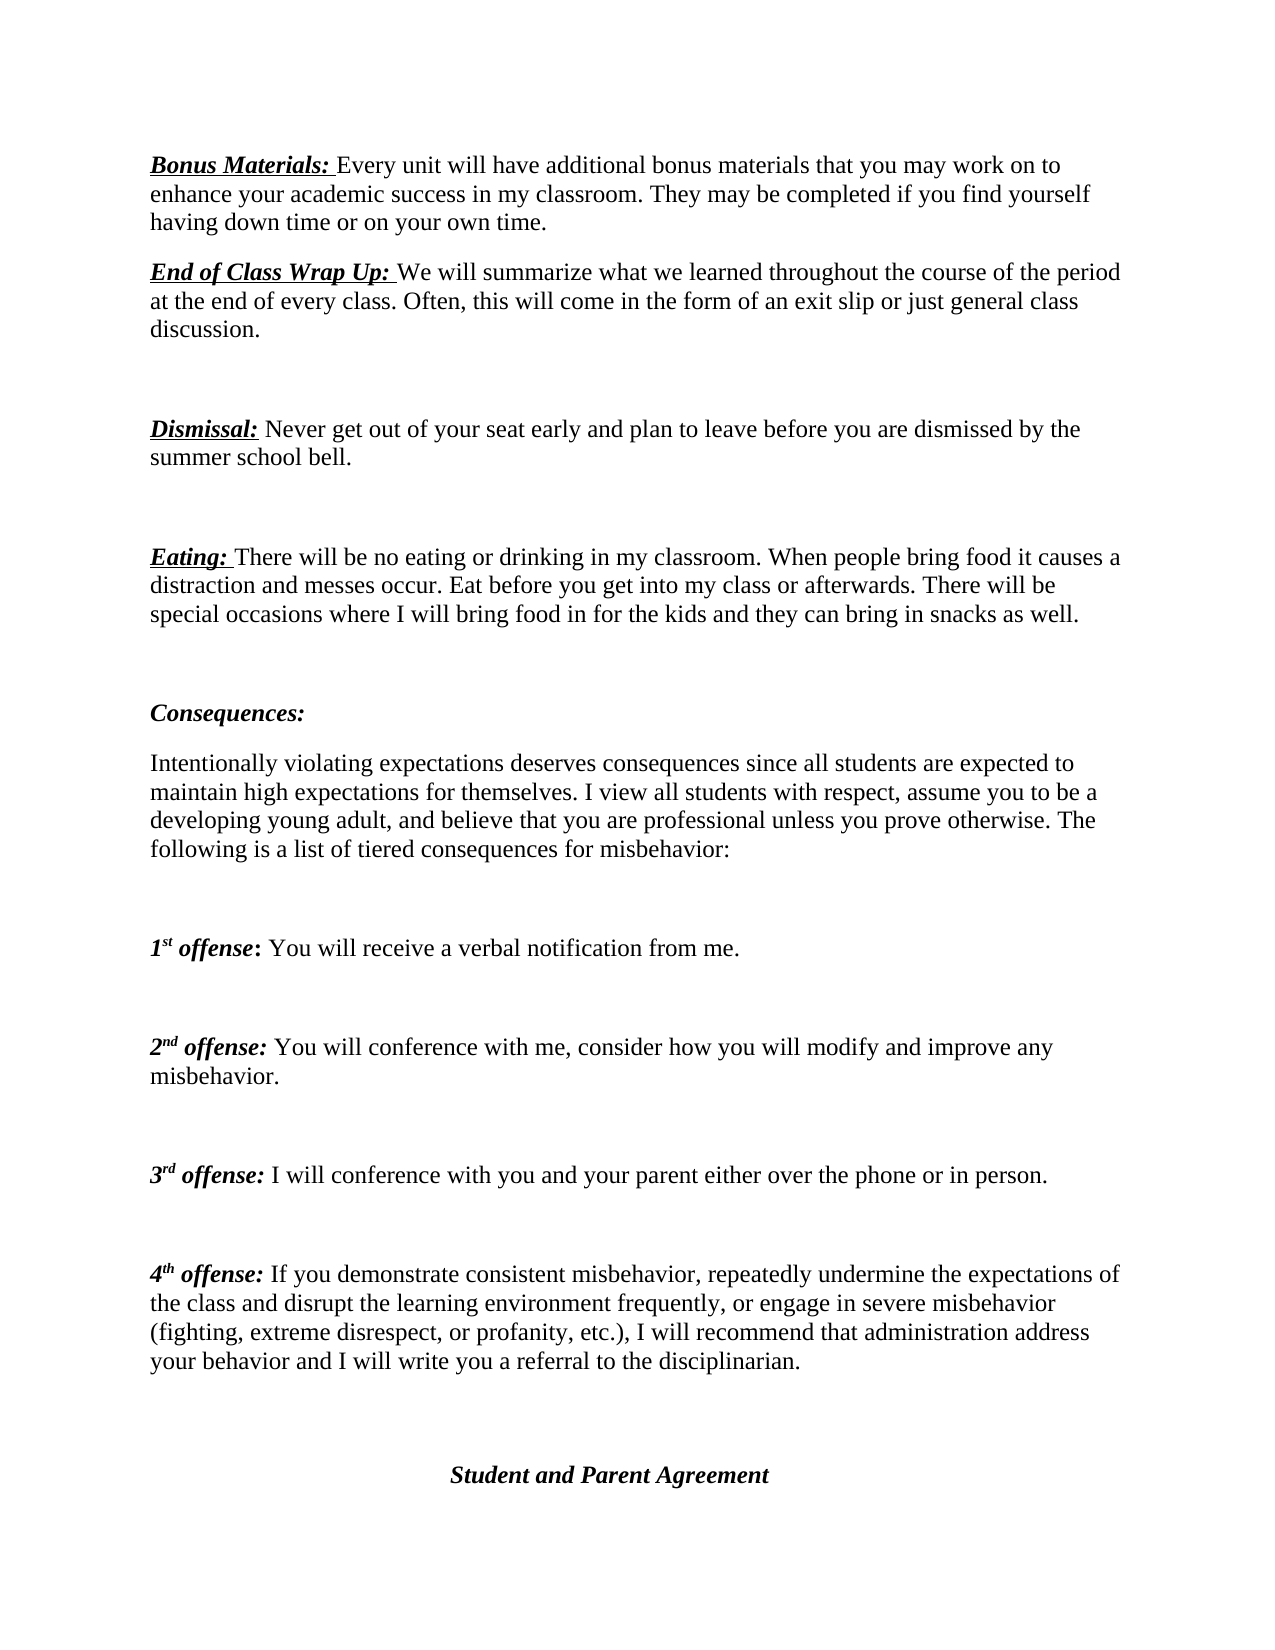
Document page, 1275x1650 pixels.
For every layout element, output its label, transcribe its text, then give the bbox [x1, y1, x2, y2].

text Student and Parent Agreement [450, 1460, 1125, 1489]
text 2nd offense: You will conference with me, consider how you will modify and improve any misbehavior. [150, 1032, 1125, 1090]
text 3rd offense: I will conference with you and your parent either over the phone or in person. [150, 1160, 1125, 1189]
text Consequences: [150, 698, 1125, 727]
text 4th offense: If you demonstrate consistent misbehavior, repeatedly undermine the expectations of the class and disrupt the learning environment frequently, or engage in severe misbehavior (fighting, extreme disrespect, or profanity, etc.), I will recommend that administration address your behavior and I will write you a referral to the disciplinarian. [150, 1259, 1125, 1374]
text Eating: There will be no eating or drinking in my classroom. When people bring food it causes a distraction and messes occur. Eat before you get into my class or afterwards. There will be special occasions where I will bring food in for the kids and they can bring in snacks as well. [150, 542, 1125, 628]
text Intentionally violating expectations deserves consequences since all students are expected to maintain high expectations for themselves. I view all students with respect, assume you to be a developing young adult, and believe that you are professional unless you prove otherwise. The following is a list of tiered consequences for misbehavior: [150, 748, 1125, 863]
text End of Class Wrap Up: We will summarize what we learned throughout the course of the period at the end of every class. Often, this will come in the form of an exit slip or just general class discussion. [150, 257, 1125, 343]
text 1st offense: You will receive a verbal notification from me. [150, 933, 1125, 962]
text Bonus Materials: Every unit will have additional bonus materials that you may work on to enhance your academic success in my classroom. They may be completed if you find yourself having down time or on your own time. [150, 150, 1125, 236]
text Dismissal: Never get out of your seat early and plan to leave before you are dismissed by the summer school bell. [150, 414, 1125, 471]
